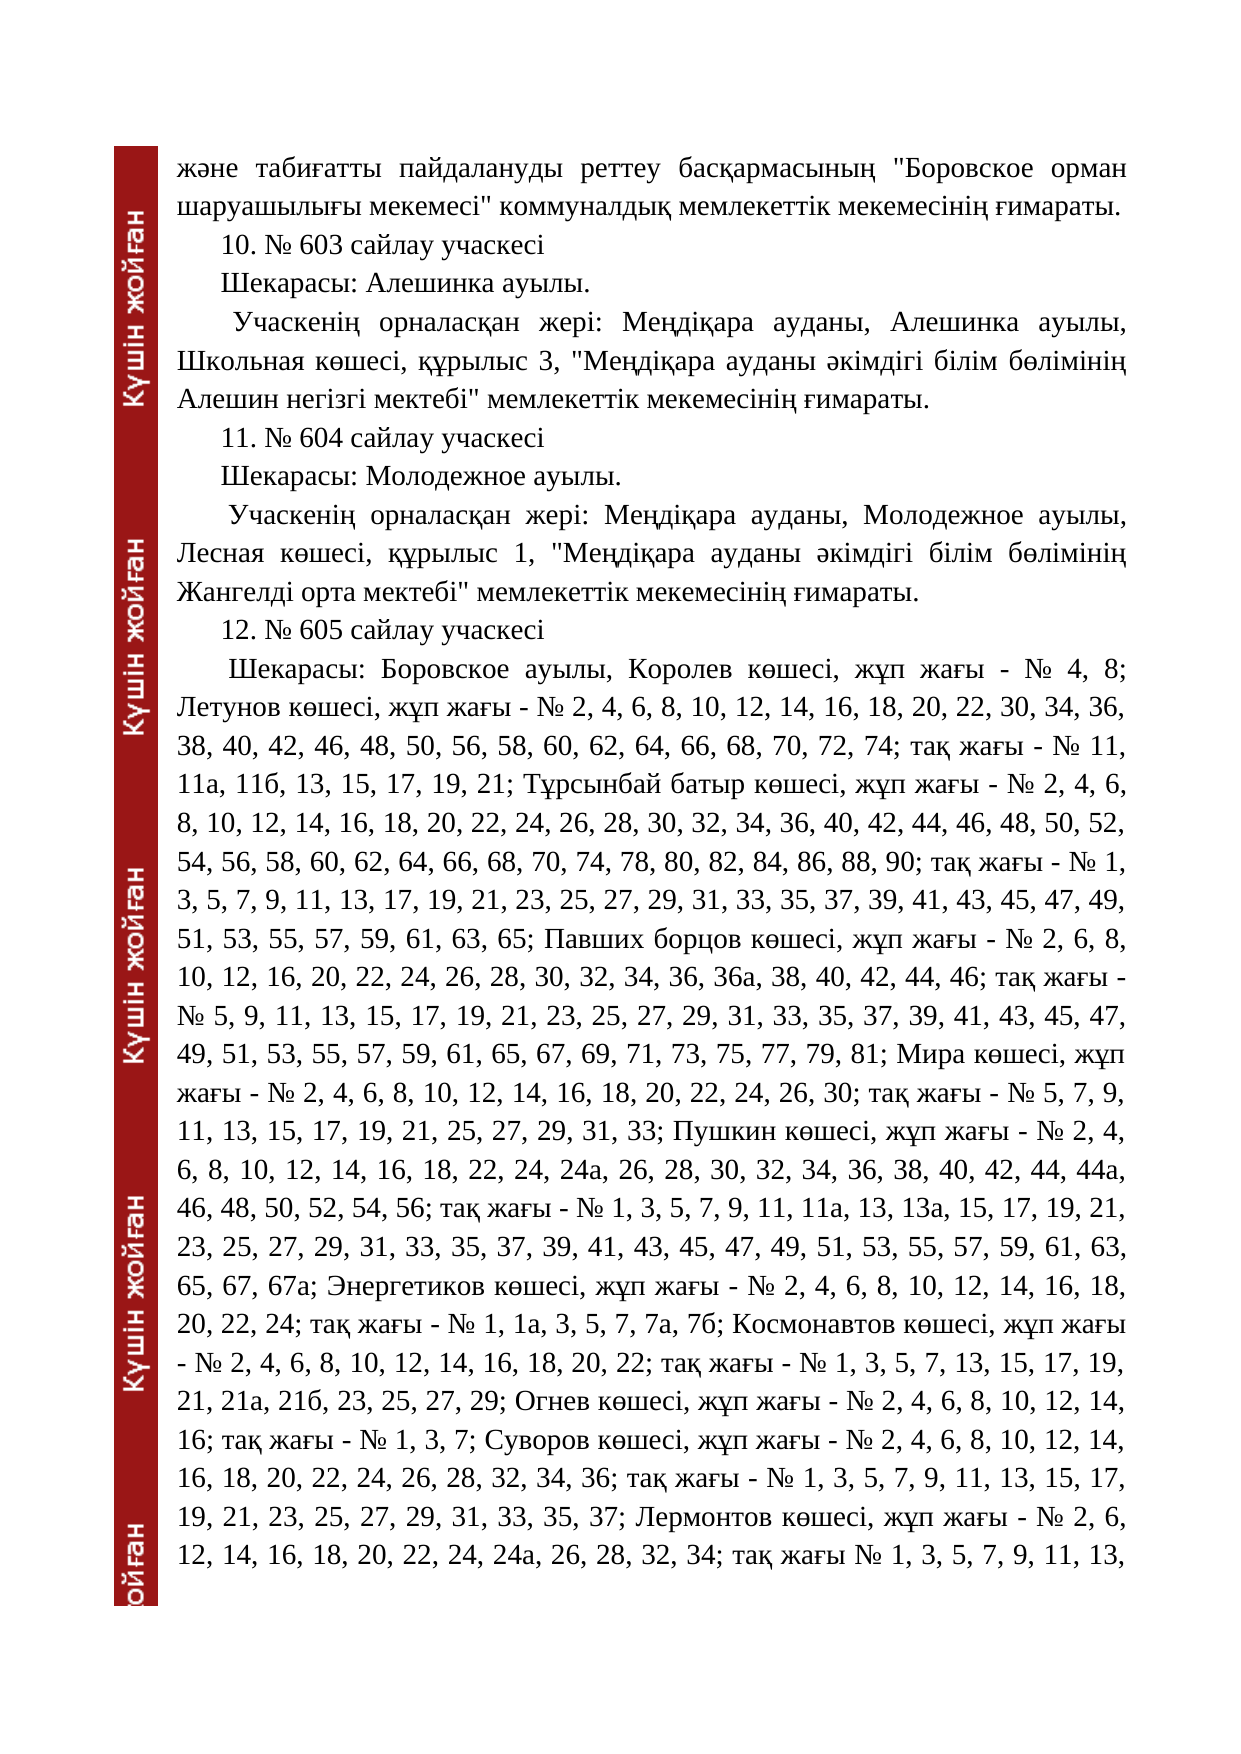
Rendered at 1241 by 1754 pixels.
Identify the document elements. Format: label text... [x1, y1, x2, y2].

picture [114, 453, 158, 458]
text 10. № 603 сайлау учаскесі [112, 227, 1128, 261]
picture [114, 222, 158, 227]
picture [114, 607, 158, 612]
text Шекарасы: Алешинка ауылы. [112, 266, 1128, 299]
picture [114, 492, 158, 497]
picture [114, 299, 158, 304]
picture [114, 1571, 158, 1606]
picture [114, 646, 158, 651]
picture [114, 146, 158, 150]
text Учаскенің орналасқан жері: Меңдіқара ауданы, Молодежное ауылы, Лесная көшесі, құрылыс 1, "Меңдіқара ауданы әкімдігі білім бөлімінің Жангелді орта мектебі" мемлекеттік мекемесінің ғимараты. [112, 497, 1128, 607]
text 12. № 605 сайлау учаскесі [112, 612, 1128, 646]
text Шекарасы: Молодежное ауылы. [112, 458, 1128, 492]
picture [114, 415, 158, 420]
text 11. № 604 сайлау учаскесі [112, 420, 1128, 453]
picture [114, 261, 158, 266]
text Учаскенің орналасқан жері: Меңдіқара ауданы, Алешинка ауылы, Школьная көшесі, құрылыс 3, "Меңдіқара ауданы әкімдігі білім бөлімінің Алешин негізгі мектебі" мемлекеттік мекемесінің ғимараты. [112, 304, 1128, 415]
